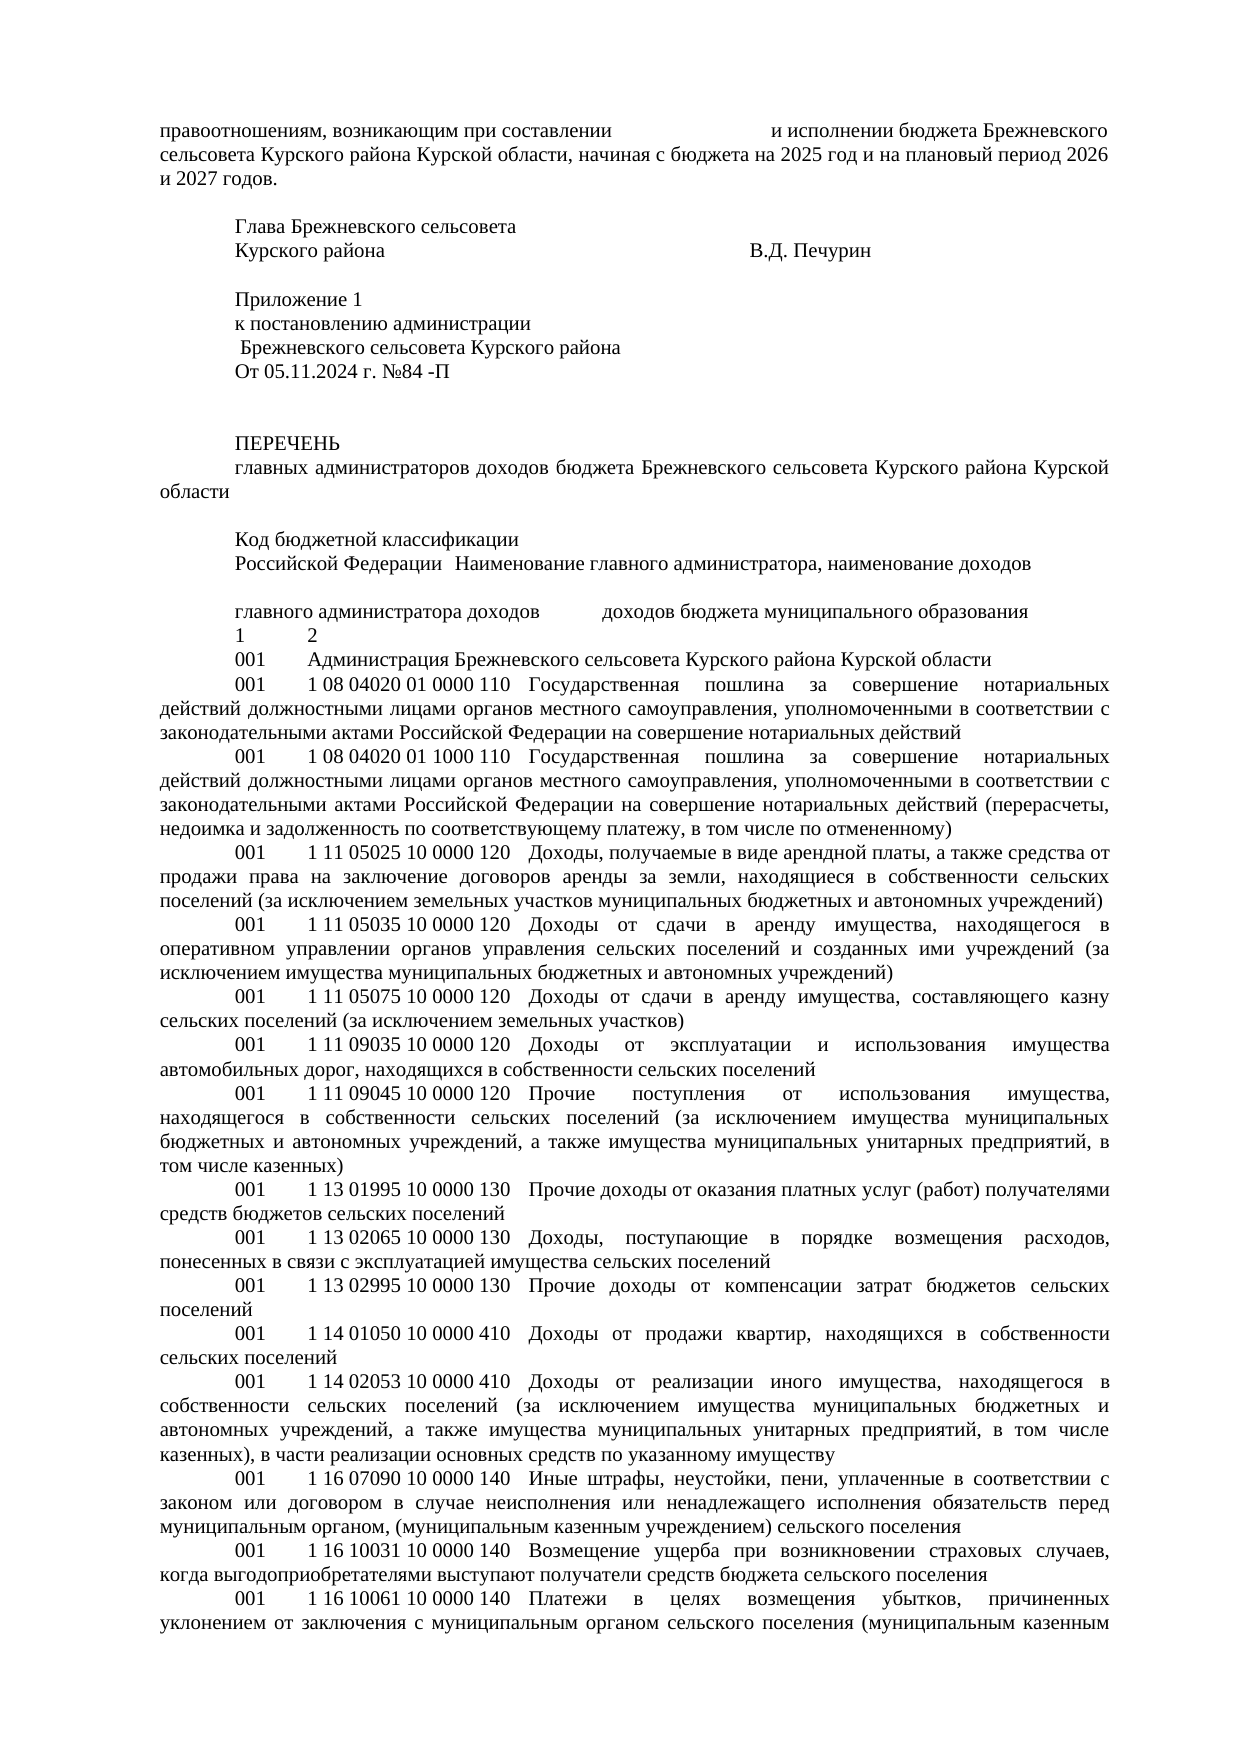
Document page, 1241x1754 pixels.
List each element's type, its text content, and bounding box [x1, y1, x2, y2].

text главных администраторов доходов бюджета Брежневского сельсовета Курского района Курской области [159, 455, 1110, 503]
text 001 1 13 02065 10 0000 130 Доходы, поступающие в порядке возмещения расходов, понесенных в связи с эксплуатацией имущества сельских поселений [159, 1225, 1110, 1273]
text Курского района В.Д. Печурин [159, 238, 1110, 262]
text 001 1 16 10031 10 0000 140 Возмещение ущерба при возникновении страховых случаев, когда выгодоприобретателями выступают получатели средств бюджета сельского поселения [159, 1538, 1110, 1586]
text 001 1 16 07090 10 0000 140 Иные штрафы, неустойки, пени, уплаченные в соответствии с законом или договором в случае неисполнения или ненадлежащего исполнения обязательств перед муниципальным органом, (муниципальным казенным учреждением) сельского поселения [159, 1466, 1110, 1538]
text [159, 118, 1110, 190]
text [159, 1586, 1110, 1634]
text Глава Брежневского сельсовета [159, 214, 1110, 238]
text 001 1 11 05025 10 0000 120 Доходы, получаемые в виде арендной платы, а также средства от продажи права на заключение договоров аренды за земли, находящиеся в собственности сельских поселений (за исключением земельных участков муниципальных бюджетных и автономных учреждений) [159, 840, 1110, 912]
text Код бюджетной классификации [159, 527, 1110, 551]
text 001 1 13 01995 10 0000 130 Прочие доходы от оказания платных услуг (работ) получателями средств бюджетов сельских поселений [159, 1177, 1110, 1225]
text 001 1 08 04020 01 1000 110 Государственная пошлина за совершение нотариальных действий должностными лицами органов местного самоуправления, уполномоченными в соответствии с законодательными актами Российской Федерации на совершение нотариальных действий (перерасчеты, недоимка и задолженность по соответствующему платежу, в том числе по отмененному) [159, 744, 1110, 840]
text 001 1 11 05075 10 0000 120 Доходы от сдачи в аренду имущества, составляющего казну сельских поселений (за исключением земельных участков) [159, 984, 1110, 1032]
text главного администратора доходов доходов бюджета муниципального образования [159, 599, 1110, 623]
text 001 1 11 09045 10 0000 120 Прочие поступления от использования имущества, находящегося в собственности сельских поселений (за исключением имущества муниципальных бюджетных и автономных учреждений, а также имущества муниципальных унитарных предприятий, в том числе казенных) [159, 1081, 1110, 1177]
text 001 1 13 02995 10 0000 130 Прочие доходы от компенсации затрат бюджетов сельских поселений [159, 1273, 1110, 1321]
text ПЕРЕЧЕНЬ [159, 431, 1110, 455]
text 001 1 11 09035 10 0000 120 Доходы от эксплуатации и использования имущества автомобильных дорог, находящихся в собственности сельских поселений [159, 1032, 1110, 1081]
text 001 1 14 02053 10 0000 410 Доходы от реализации иного имущества, находящегося в собственности сельских поселений (за исключением имущества муниципальных бюджетных и автономных учреждений, а также имущества муниципальных унитарных предприятий, в том числе казенных), в части реализации основных средств по указанному имуществу [159, 1369, 1110, 1466]
text Брежневского сельсовета Курского района [159, 334, 1110, 359]
text к постановлению администрации [159, 311, 1110, 334]
text 001 Администрация Брежневского сельсовета Курского района Курской области [159, 647, 1110, 671]
text 001 1 14 01050 10 0000 410 Доходы от продажи квартир, находящихся в собственности сельских поселений [159, 1321, 1110, 1369]
text Приложение 1 [159, 286, 1110, 311]
text 001 1 08 04020 01 0000 110 Государственная пошлина за совершение нотариальных действий должностными лицами органов местного самоуправления, уполномоченными в соответствии с законодательными актами Российской Федерации на совершение нотариальных действий [159, 671, 1110, 744]
text Российской Федерации Наименование главного администратора, наименование доходов [159, 551, 1110, 575]
text 1 2 [159, 623, 1110, 647]
text 001 1 11 05035 10 0000 120 Доходы от сдачи в аренду имущества, находящегося в оперативном управлении органов управления сельских поселений и созданных ими учреждений (за исключением имущества муниципальных бюджетных и автономных учреждений) [159, 912, 1110, 984]
text От 05.11.2024 г. №84 -П [159, 359, 1110, 383]
